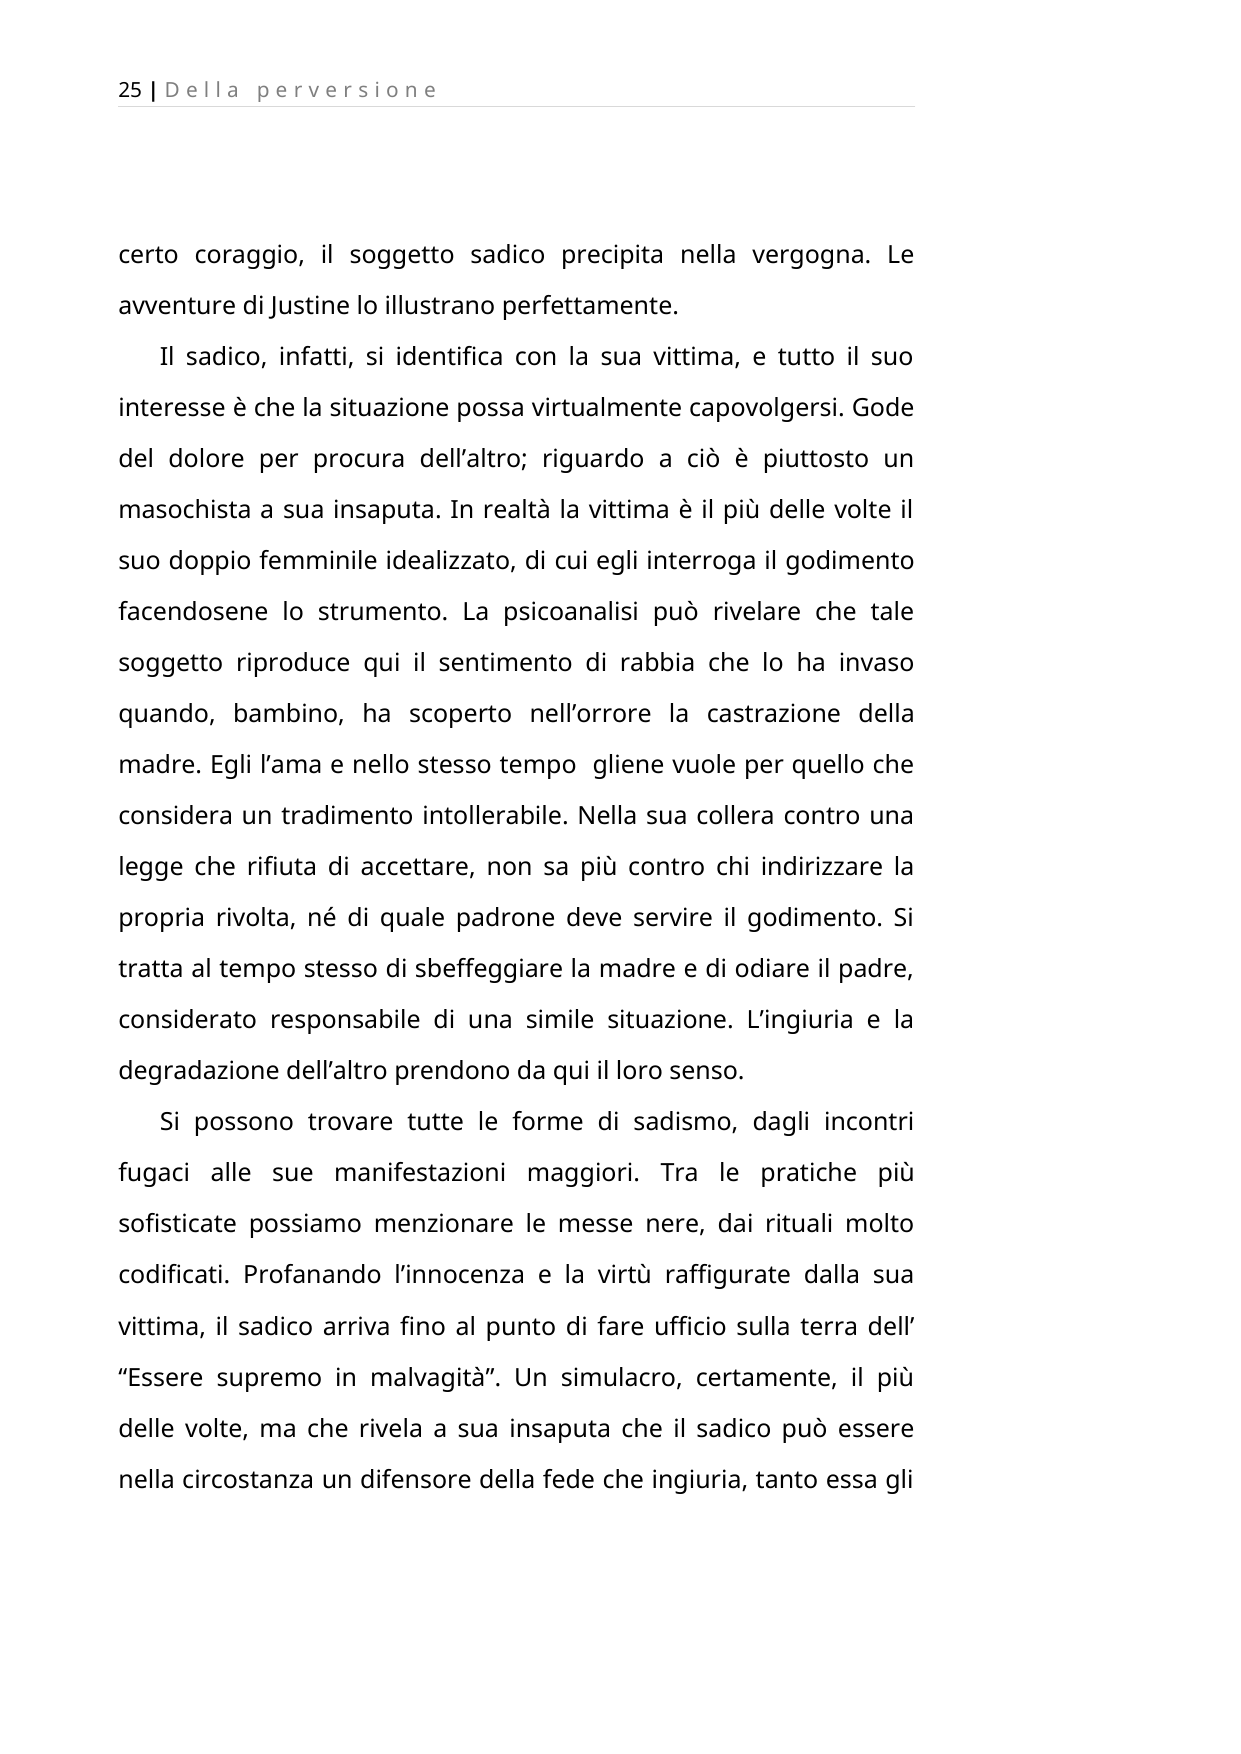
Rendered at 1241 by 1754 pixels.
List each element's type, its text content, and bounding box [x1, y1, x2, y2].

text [118, 236, 915, 321]
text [118, 1104, 915, 1495]
text Il sadico, infatti, si identifica con la sua vittima, e tutto il suo interesse è che la situazione possa virtualmente capovolgersi. Gode del dolore per procura dell’altro; riguardo a ciò è piuttosto un masochista a sua insaputa. In realtà la vittima è il più delle volte il suo doppio femminile idealizzato, di cui egli interroga il godimento facendosene lo strumento. La psicoanalisi può rivelare che tale soggetto riproduce qui il sentimento di rabbia che lo ha invaso quando, bambino, ha scoperto nell’orrore la castrazione della madre. Egli l’ama e nello stesso tempo gliene vuole per quello che considera un tradimento intollerabile. Nella sua collera contro una legge che rifiuta di accettare, non sa più contro chi indirizzare la propria rivolta, né di quale padrone deve servire il godimento. Si tratta al tempo stesso di sbeffeggiare la madre e di odiare il padre, considerato responsabile di una simile situazione. L’ingiuria e la degradazione dell’altro prendono da qui il loro senso. [118, 338, 915, 1087]
